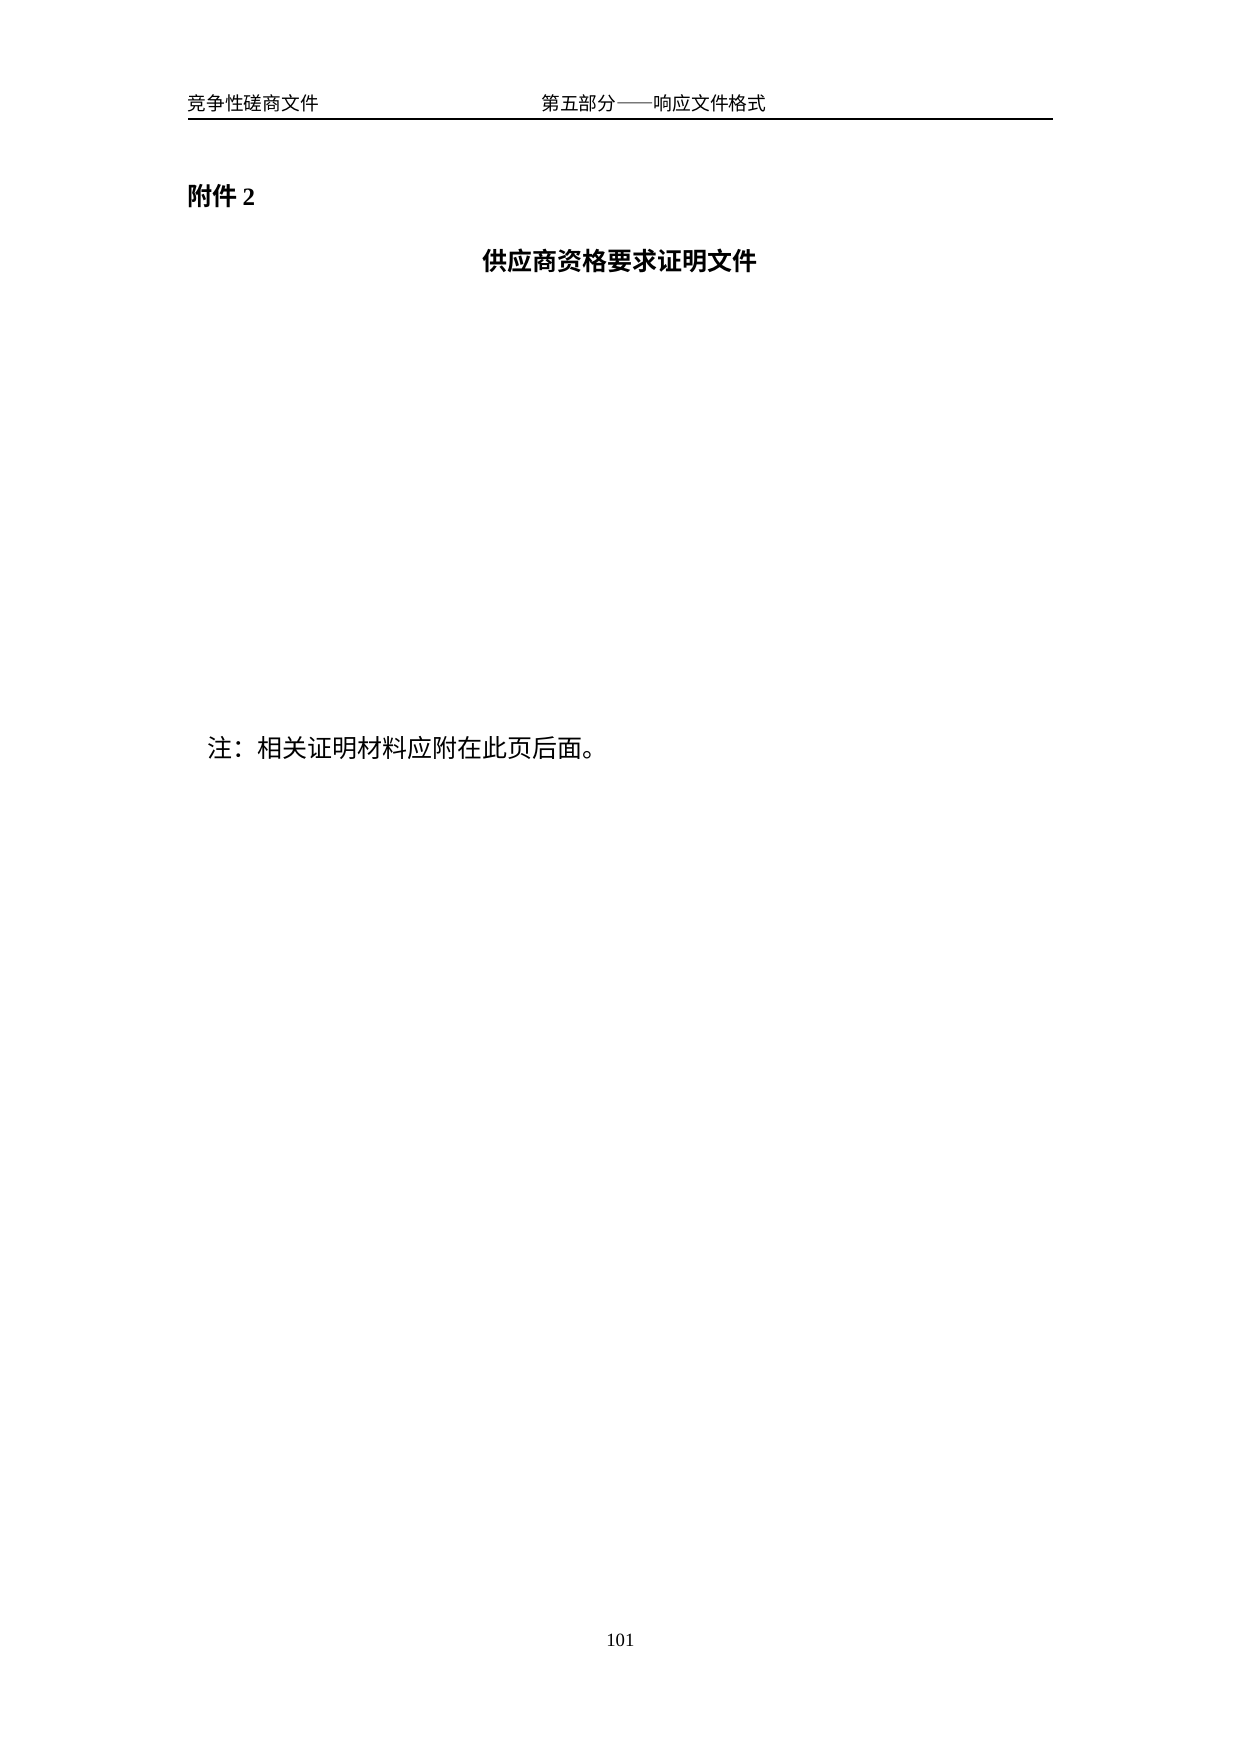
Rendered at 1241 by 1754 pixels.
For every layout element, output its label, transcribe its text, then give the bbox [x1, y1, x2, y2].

text 供应商资格要求证明文件 [187, 227, 1053, 292]
text 注：相关证明材料应附在此页后面。 [207, 714, 1053, 779]
text 附件2 [187, 162, 1053, 227]
